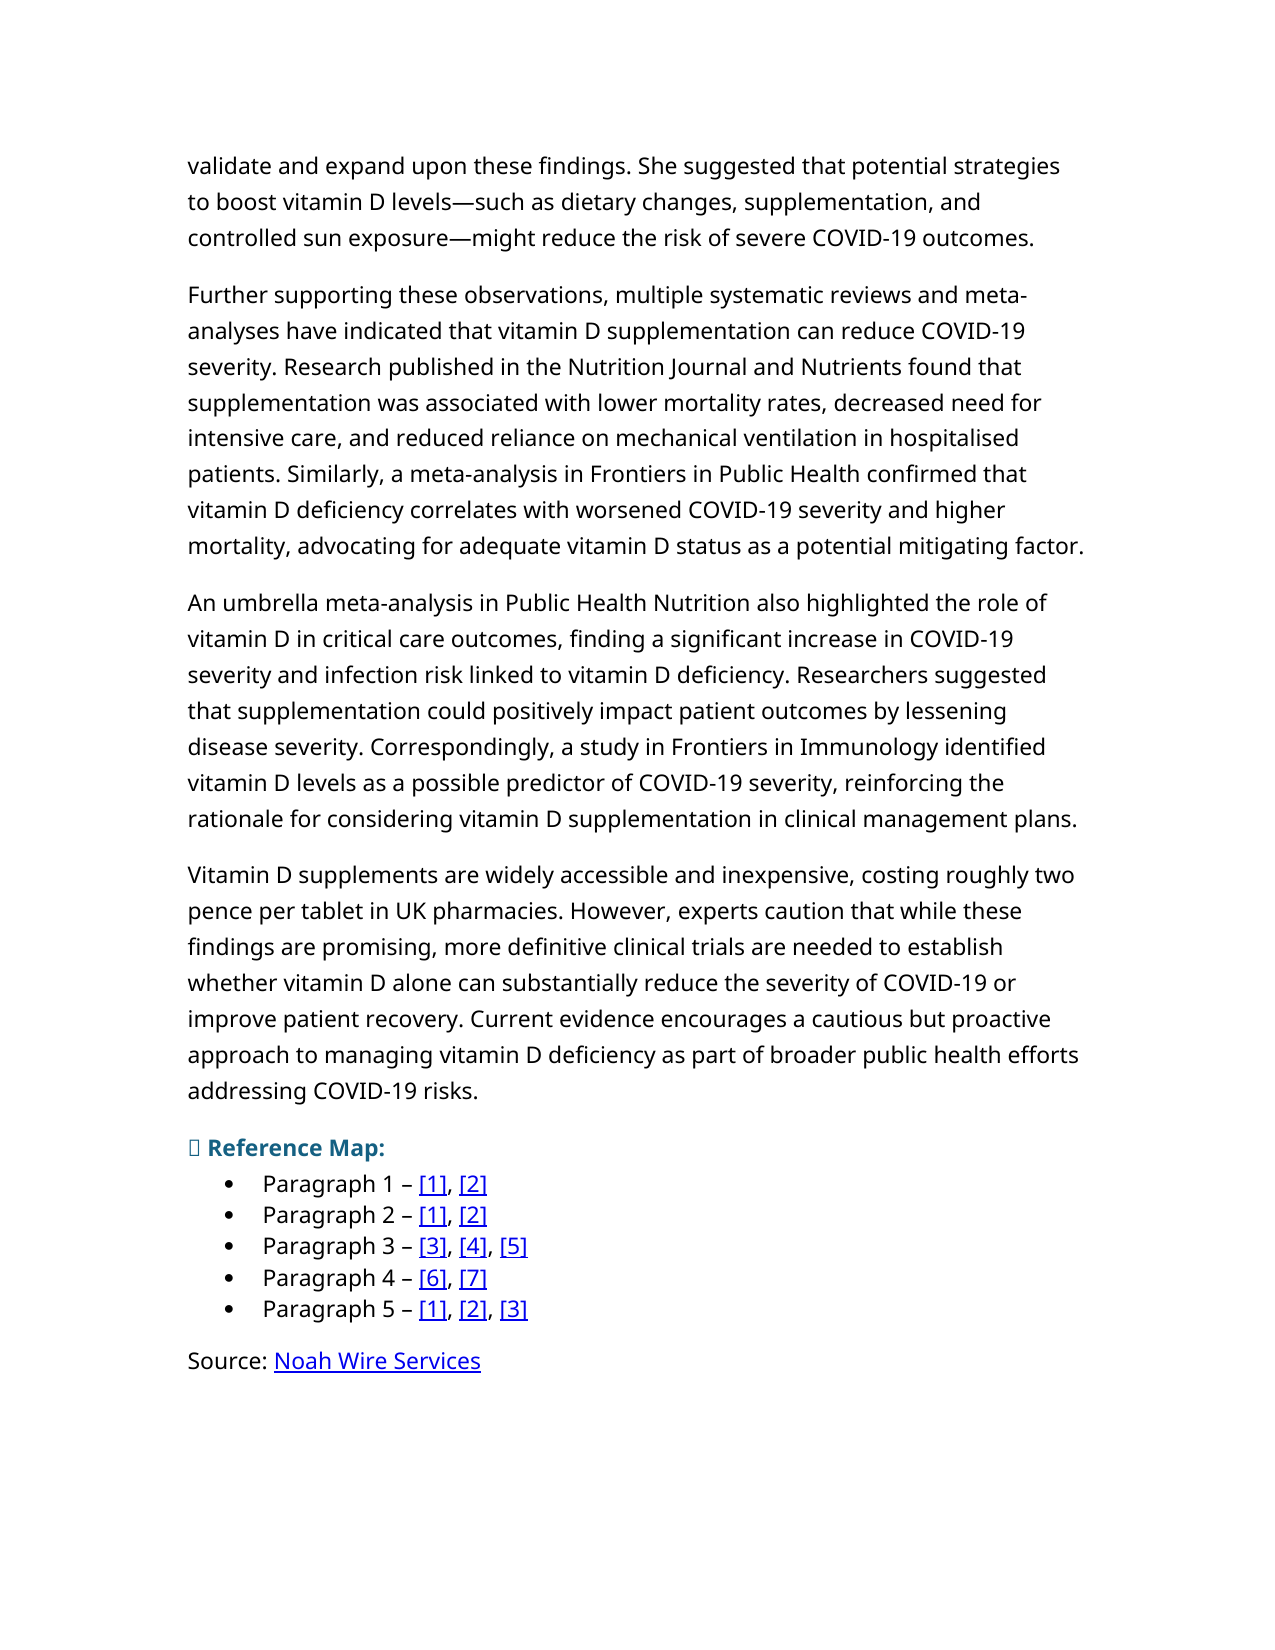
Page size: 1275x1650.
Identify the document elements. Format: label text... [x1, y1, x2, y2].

list Paragraph 4 – [6], [7] [225, 1261, 1087, 1293]
list Paragraph 2 – [1], [2] [225, 1199, 1087, 1230]
list Paragraph 3 – [3], [4], [5] [225, 1230, 1087, 1261]
text An umbrella meta-analysis in Public Health Nutrition also highlighted the role of vitamin D in critical care outcomes, finding a significant increase in COVID-19 severity and infection risk linked to vitamin D deficiency. Researchers suggested that supplementation could positively impact patient outcomes by lessening disease severity. Correspondingly, a study in Frontiers in Immunology identified vitamin D levels as a possible predictor of COVID-19 severity, reinforcing the rationale for considering vitamin D supplementation in clinical management plans. [187, 587, 1087, 834]
text Source: Noah Wire Services [187, 1345, 1087, 1376]
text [187, 150, 1087, 253]
text Further supporting these observations, multiple systematic reviews and meta-analyses have indicated that vitamin D supplementation can reduce COVID-19 severity. Research published in the Nutrition Journal and Nutrients found that supplementation was associated with lower mortality rates, decreased need for intensive care, and reduced reliance on mechanical ventilation in hospitalised patients. Similarly, a meta-analysis in Frontiers in Public Health confirmed that vitamin D deficiency correlates with worsened COVID-19 severity and higher mortality, advocating for adequate vitamin D status as a potential mitigating factor. [187, 279, 1087, 561]
text Vitamin D supplements are widely accessible and inexpensive, costing roughly two pence per tablet in UK pharmacies. However, experts caution that while these findings are promising, more definitive clinical trials are needed to establish whether vitamin D alone can substantially reduce the severity of COVID-19 or improve patient recovery. Current evidence encourages a cautious but proactive approach to managing vitamin D deficiency as part of broader public health efforts addressing COVID-19 risks. [187, 859, 1087, 1106]
subtitle 📌 Reference Map: [187, 1132, 1087, 1163]
list Paragraph 1 – [1], [2] [225, 1168, 1087, 1199]
list Paragraph 5 – [1], [2], [3] [225, 1293, 1087, 1324]
